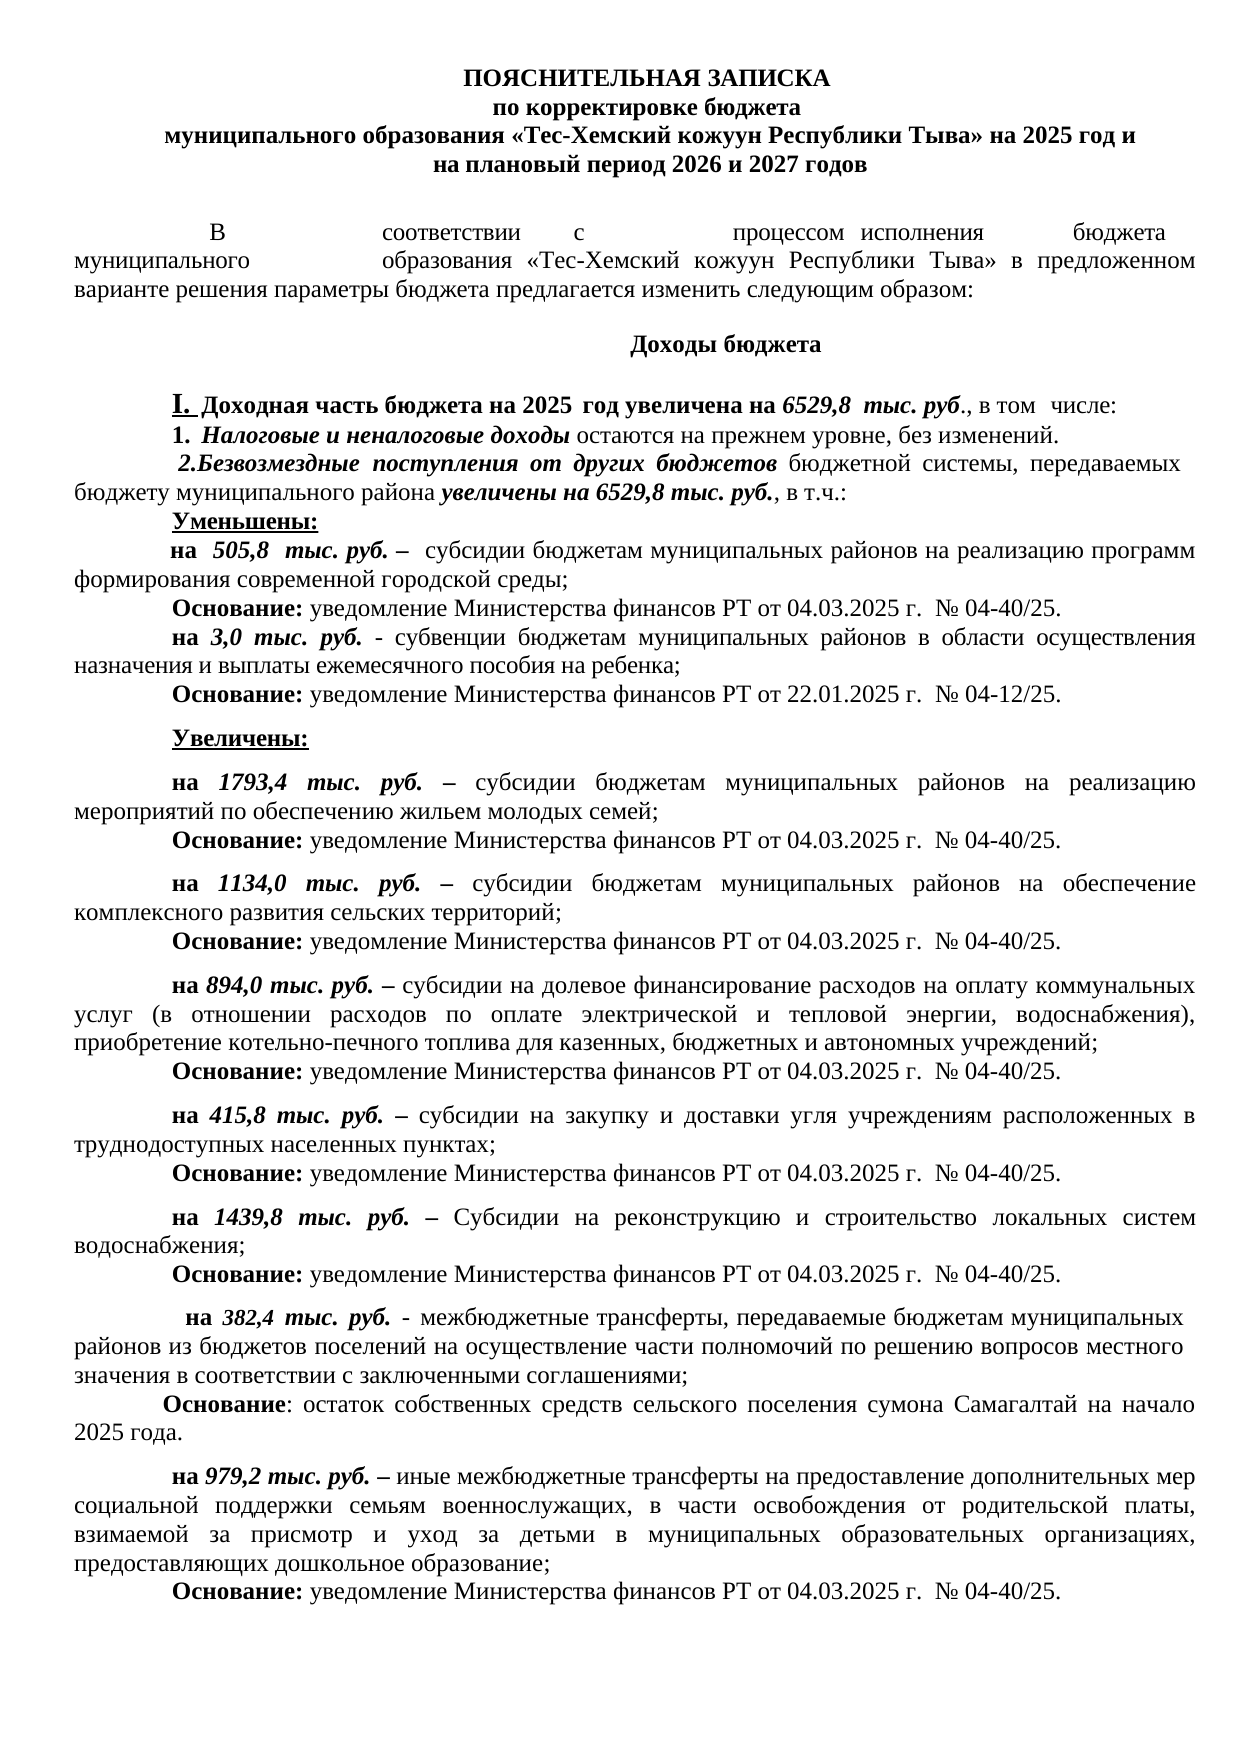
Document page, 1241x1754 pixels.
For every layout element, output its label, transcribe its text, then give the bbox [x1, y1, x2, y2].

subtitle Уменьшены: [172, 506, 1196, 535]
text Основание: уведомление Министерства финансов РТ от 04.03.2025 г. № 04-40/25. [172, 825, 1196, 853]
text муниципального образования «Тес-Хемский кожуун Республики Тыва» на 2025 год и [150, 120, 1151, 149]
text Основание: остаток собственных средств сельского поселения сумона Самагалтай на начало 2025 года. [74, 1389, 1196, 1446]
text Основание: уведомление Министерства финансов РТ от 22.01.2025 г. № 04-12/25. [172, 679, 1196, 708]
subtitle Увеличены: [172, 723, 1196, 752]
text 2.Безвозмездные поступления от других бюджетов бюджетной системы, передаваемых бюджету муниципального района увеличены на 6529,8 тыс. руб., в т.ч.: [74, 448, 1181, 506]
list на 382,4 тыс. руб. - межбюджетные трансферты, передаваемые бюджетам муниципальных районов из бюджетов поселений на осуществление части полномочий по решению вопросов местного значения в соответствии с заключенными соглашениями; [74, 1302, 1184, 1389]
subtitle на 979,2 тыс. руб. – иные межбюджетные трансферты на предоставление дополнительных мер социальной поддержки семьям военнослужащих, в части освобождения от родительской платы, взимаемой за присмотр и уход за детьми в муниципальных образовательных организациях, предоставляющих дошкольное образование; [74, 1461, 1196, 1576]
text Основание: уведомление Министерства финансов РТ от 04.03.2025 г. № 04-40/25. [172, 926, 1196, 955]
text В соответствии с процессом исполнения бюджета муниципального образования «Тес-Хемский кожуун Республики Тыва» в предложенном варианте решения параметры бюджета предлагается изменить следующим образом: [74, 217, 1196, 303]
subtitle на 415,8 тыс. руб. – субсидии на закупку и доставки угля учреждениям расположенных в труднодоступных населенных пунктах; [74, 1100, 1196, 1158]
text Основание: уведомление Министерства финансов РТ от 04.03.2025 г. № 04-40/25. [172, 1259, 1196, 1288]
text на плановый период 2026 и 2027 годов [150, 149, 1151, 178]
text ПОЯСНИТЕЛЬНАЯ ЗАПИСКА [143, 63, 1151, 92]
subtitle на 1793,4 тыс. руб. – субсидии бюджетам муниципальных районов на реализацию мероприятий по обеспечению жильем молодых семей; [74, 767, 1196, 824]
subtitle на 505,8 тыс. руб. – субсидии бюджетам муниципальных районов на реализацию программ формирования современной городской среды; [74, 535, 1196, 593]
list Налоговые и неналоговые доходы остаются на прежнем уровне, без изменений. [172, 420, 1182, 448]
text Основание: уведомление Министерства финансов РТ от 04.03.2025 г. № 04-40/25. [172, 1158, 1196, 1187]
subtitle на 894,0 тыс. руб. – субсидии на долевое финансирование расходов на оплату коммунальных услуг (в отношении расходов по оплате электрической и тепловой энергии, водоснабжения), приобретение котельно-печного топлива для казенных, бюджетных и автономных учреждений; [74, 970, 1196, 1056]
text по корректировке бюджета [143, 92, 1151, 120]
text Основание: уведомление Министерства финансов РТ от 04.03.2025 г. № 04-40/25. [172, 1056, 1196, 1085]
list Доходная часть бюджета на 2025 год увеличена на 6529,8 тыс. руб., в том числе: [113, 386, 1182, 420]
subtitle на 1439,8 тыс. руб. – Субсидии на реконструкцию и строительство локальных систем водоснабжения; [74, 1202, 1196, 1259]
text Основание: уведомление Министерства финансов РТ от 04.03.2025 г. № 04-40/25. [172, 1576, 1196, 1605]
subtitle на 1134,0 тыс. руб. – субсидии бюджетам муниципальных районов на обеспечение комплексного развития сельских территорий; [74, 868, 1196, 926]
text на 3,0 тыс. руб. - субвенции бюджетам муниципальных районов в области осуществления назначения и выплаты ежемесячного пособия на ребенка; [74, 622, 1196, 679]
text Основание: уведомление Министерства финансов РТ от 04.03.2025 г. № 04-40/25. [172, 593, 1196, 622]
title Доходы бюджета [553, 329, 832, 357]
